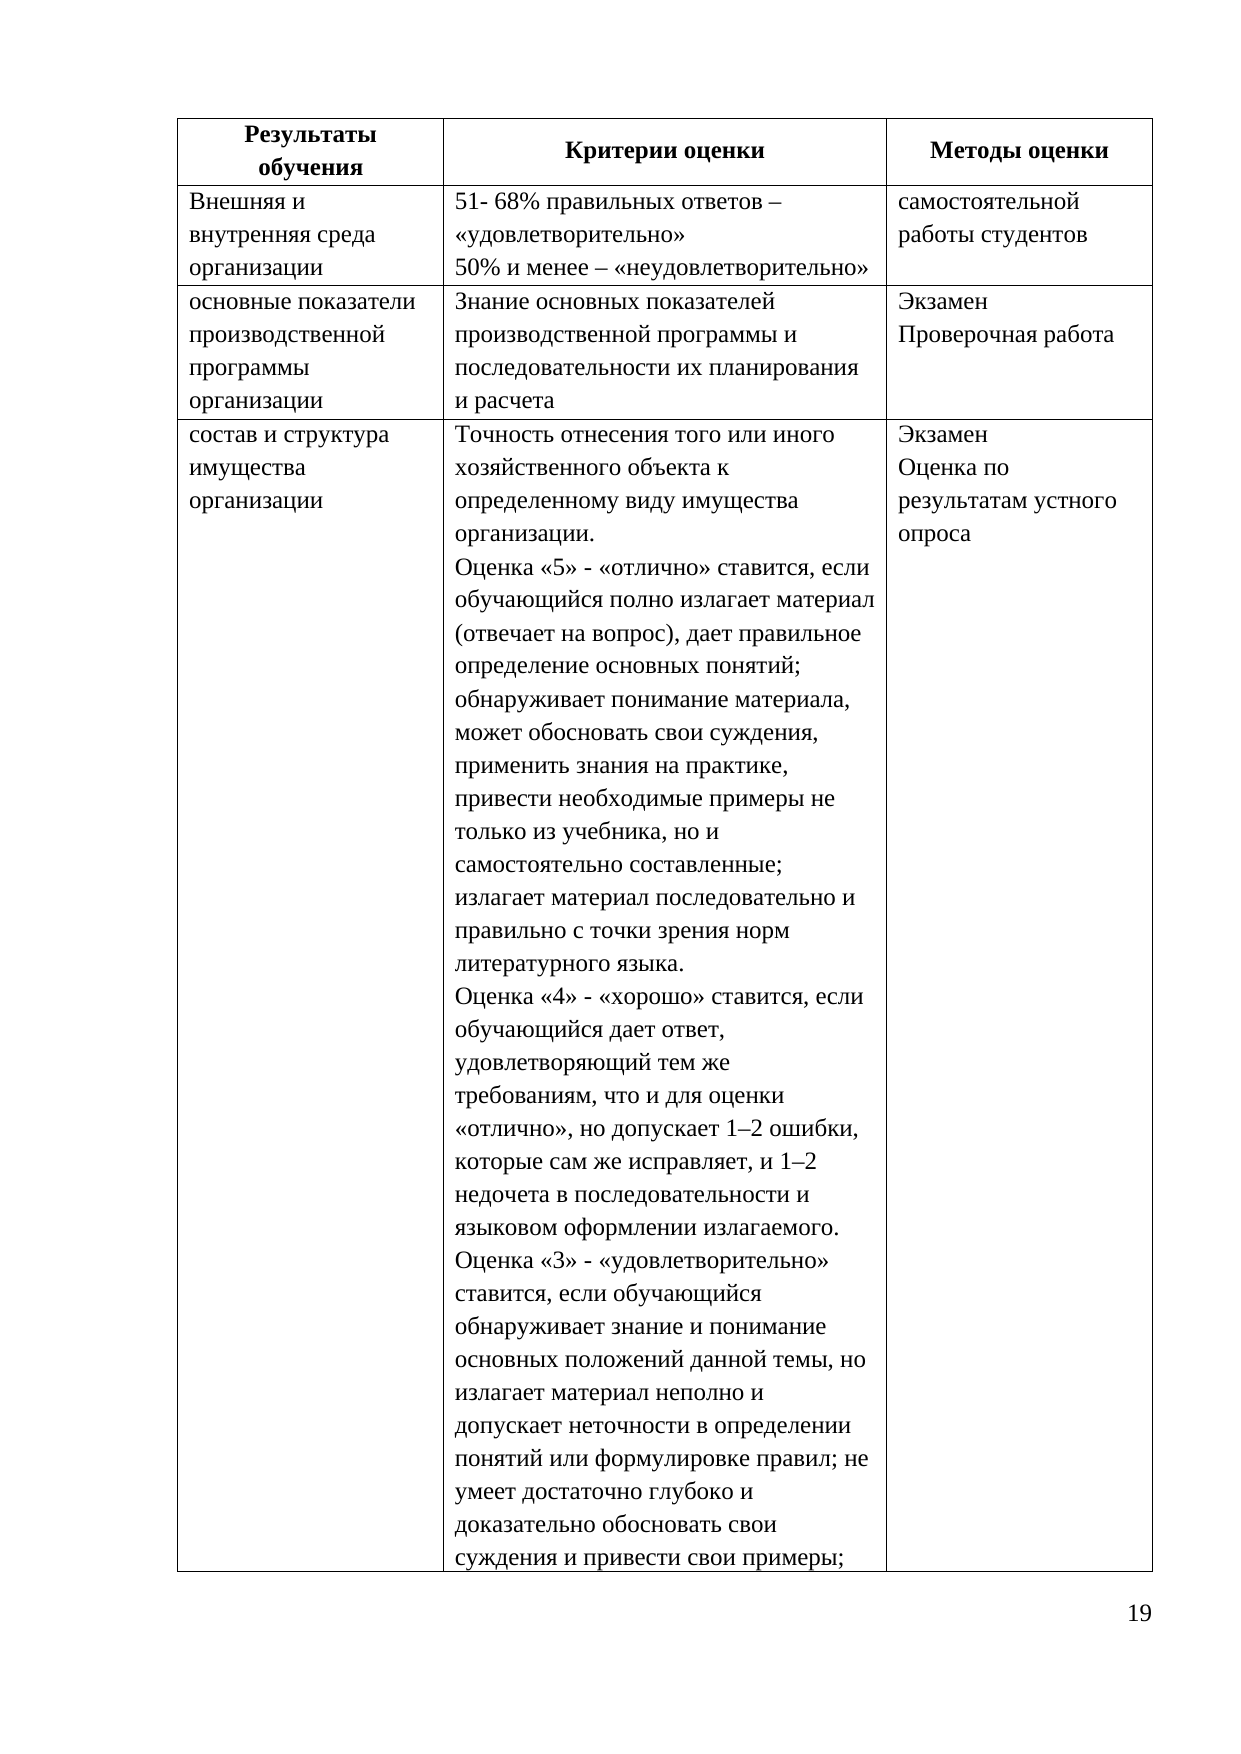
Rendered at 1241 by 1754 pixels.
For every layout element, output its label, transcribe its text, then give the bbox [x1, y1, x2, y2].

table_header Результаты обучения [178, 119, 443, 185]
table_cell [887, 186, 1152, 285]
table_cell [887, 420, 1152, 1571]
table_header Критерии оценки [444, 119, 886, 185]
table_cell Экзамен Проверочная работа [887, 286, 1152, 418]
table_cell Знание основных показателей производственной программы и последовательности их планирования и расчета [444, 286, 886, 418]
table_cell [444, 186, 886, 285]
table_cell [444, 420, 886, 1571]
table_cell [178, 186, 443, 285]
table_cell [178, 420, 443, 1571]
table_header Методы оценки [887, 119, 1152, 185]
table_cell основные показатели производственной программы организации [178, 286, 443, 418]
